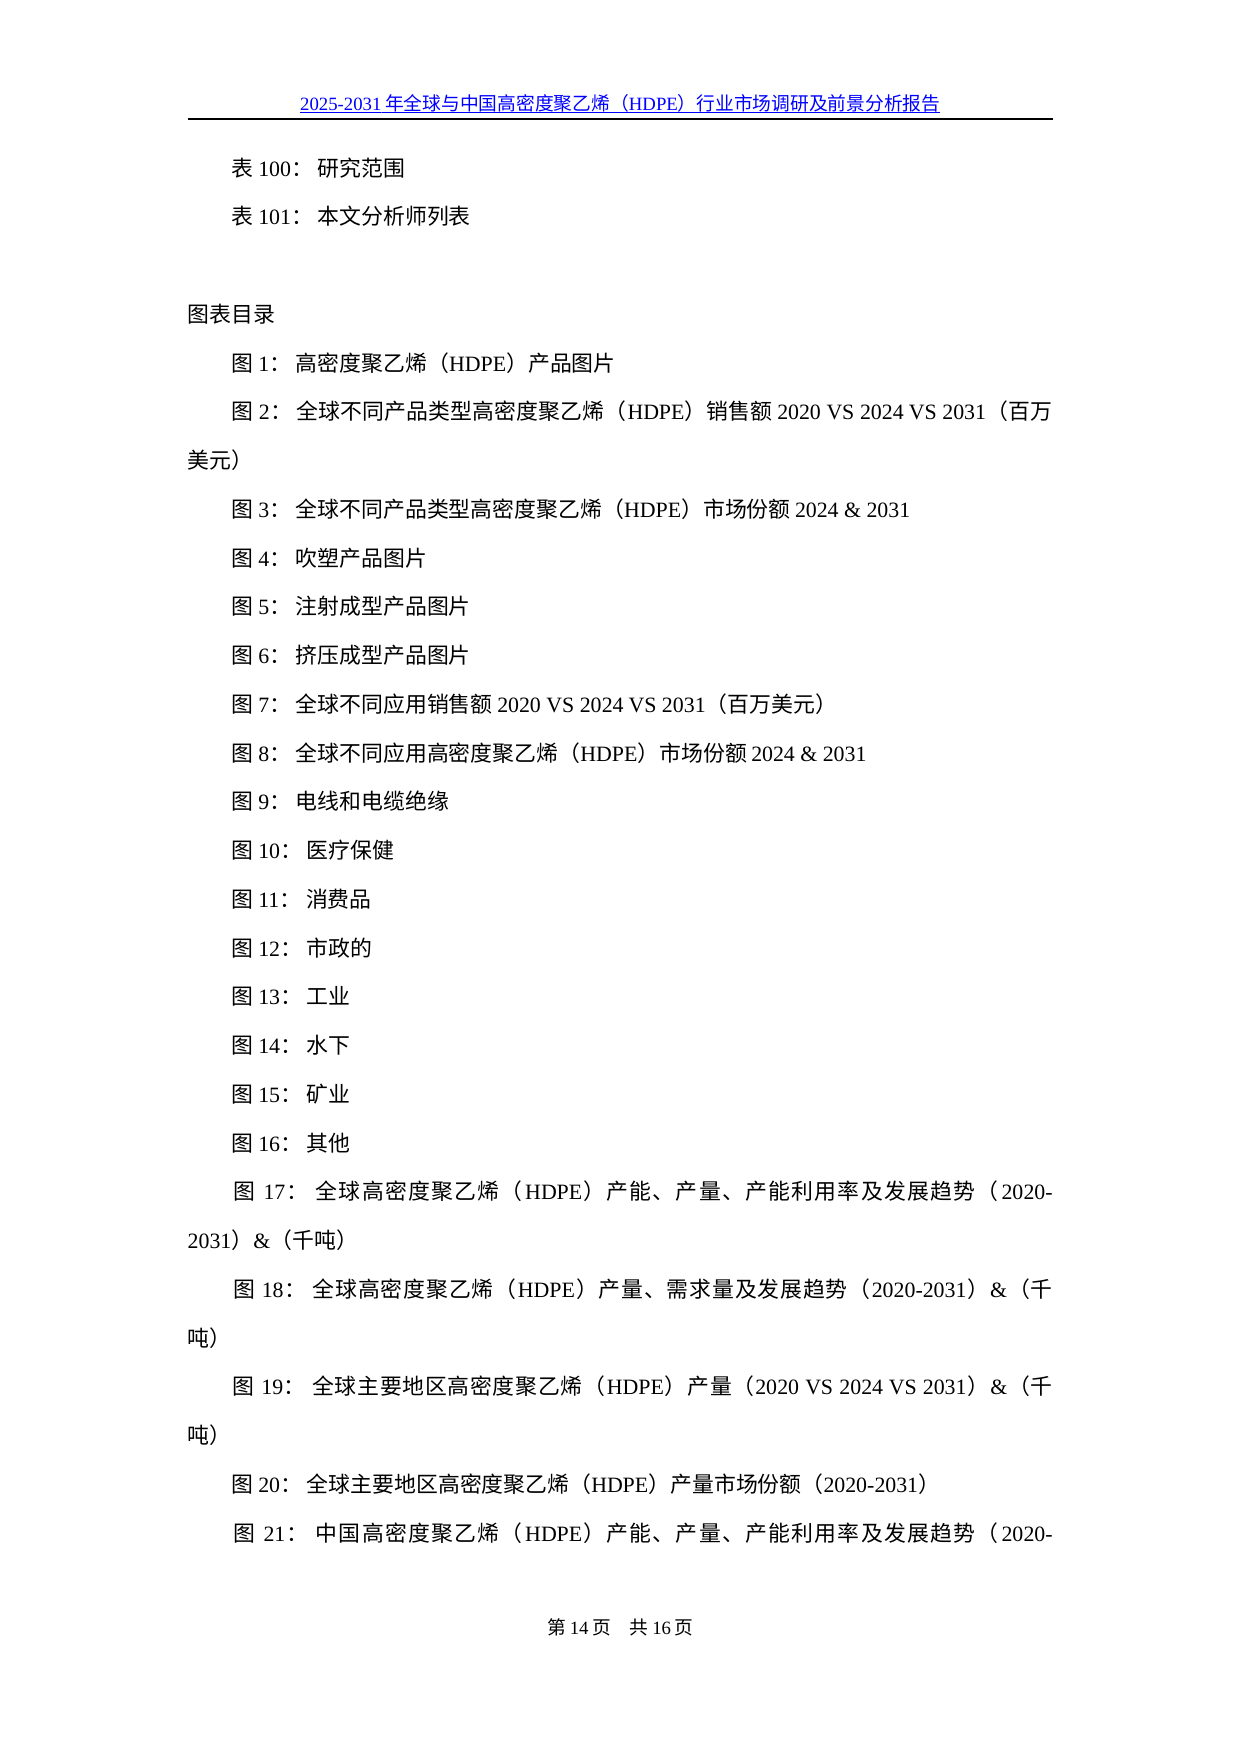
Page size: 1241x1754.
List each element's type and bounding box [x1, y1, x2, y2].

text [187, 150, 1053, 1548]
